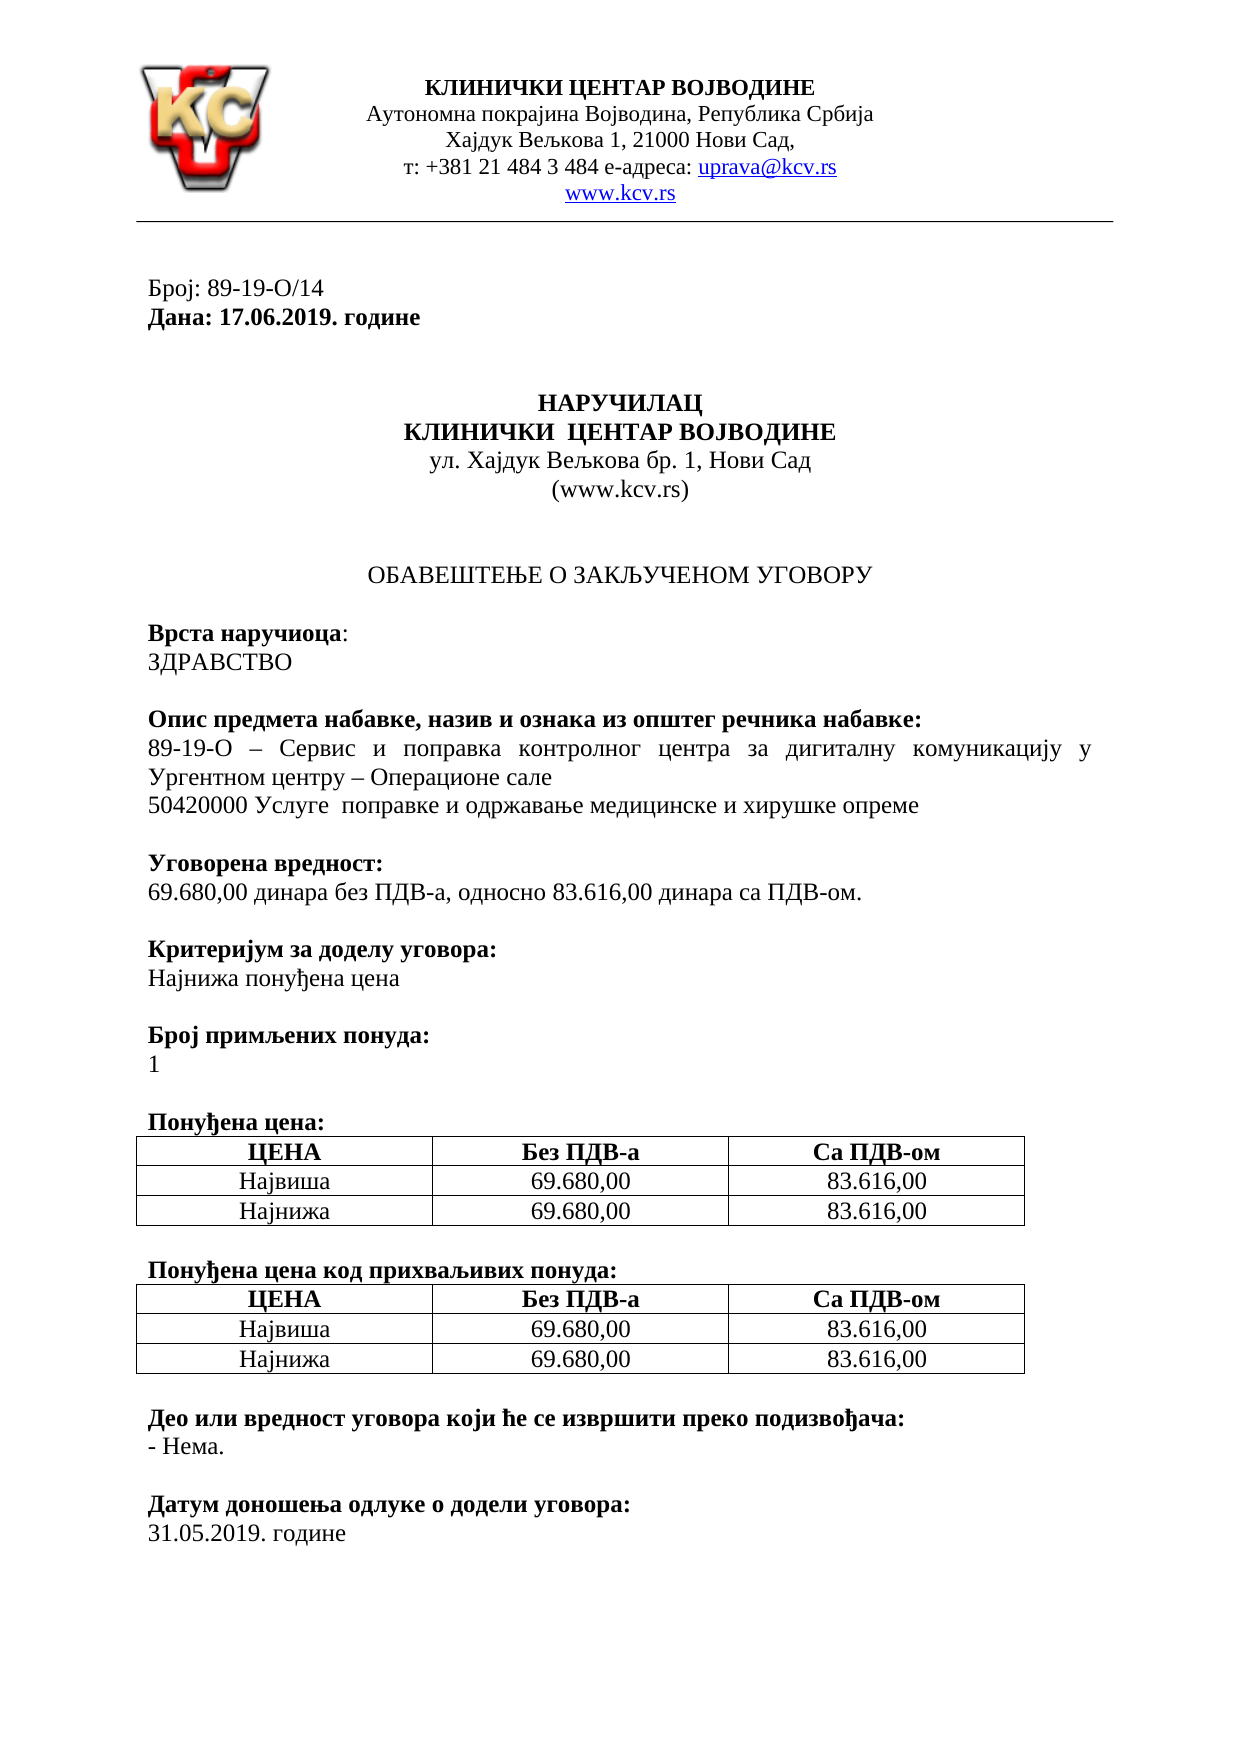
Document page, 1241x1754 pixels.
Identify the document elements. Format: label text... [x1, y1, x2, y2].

table_cell 69.680,00 [433, 1196, 728, 1225]
text 50420000 Услуге поправке и одржавање медицинске и хирушке опреме [148, 791, 1093, 819]
table_cell 69.680,00 [433, 1344, 728, 1373]
table_header Са ПДВ-ом [729, 1285, 1024, 1313]
text ул. Хајдук Вељкова бр. 1, Нови Сад [148, 446, 1093, 474]
table_cell 83.616,00 [729, 1344, 1024, 1373]
text Врста наручиоца: [148, 618, 1093, 647]
text ОБАВЕШТЕЊЕ О ЗАКЉУЧЕНОМ УГОВОРУ [148, 561, 1093, 589]
text Дана: 17.06.2019. године [148, 302, 1093, 331]
table_header ЦЕНА [137, 1285, 432, 1313]
table_header Без ПДВ-а [433, 1285, 728, 1313]
text - Нема. [148, 1431, 1093, 1460]
table_cell Највиша [137, 1166, 432, 1195]
text Понуђена цена код прихваљивих понуда: [148, 1255, 1093, 1283]
subtitle НАРУЧИЛАЦ [148, 388, 1093, 417]
table_cell 83.616,00 [729, 1314, 1024, 1343]
text 89-19-О – Сервис и поправка контролног центра за дигиталну комуникацију у Ургентном центру – Операционе сале [148, 733, 1093, 791]
text 31.05.2019. године [148, 1518, 1093, 1546]
text Датум доношења одлуке о додели уговора: [148, 1489, 1093, 1518]
table_cell Најнижа [137, 1196, 432, 1225]
table_cell 69.680,00 [433, 1166, 728, 1195]
table_header Без ПДВ-а [433, 1137, 728, 1165]
text (www.kcv.rs) [148, 474, 1093, 503]
text ЗДРАВСТВО [148, 647, 1093, 676]
text Понуђена цена: [148, 1107, 1093, 1136]
text Опис предмета набавке, назив и ознака из општег речника набавке: [148, 704, 1093, 733]
text 69.680,00 динара без ПДВ-а, односно 83.616,00 динара са ПДВ-ом. [148, 877, 1093, 906]
table_header ЦЕНА [137, 1137, 432, 1165]
table_header Са ПДВ-ом [729, 1137, 1024, 1165]
table_cell 83.616,00 [729, 1166, 1024, 1195]
text Уговорена вредност: [148, 848, 1093, 877]
text Критеријум за доделу уговора: [148, 934, 1093, 963]
table_cell Најнижа [137, 1344, 432, 1373]
table_cell 69.680,00 [433, 1314, 728, 1343]
subtitle Број: 89-19-О/14 [148, 273, 1093, 302]
picture [137, 62, 274, 193]
text Део или вредност уговора који ће се извршити преко подизвођача: [148, 1403, 1093, 1431]
text 1 [148, 1049, 1093, 1078]
subtitle КЛИНИЧКИ ЦЕНТАР ВОЈВОДИНЕ [148, 417, 1093, 446]
text Број примљених понуда: [148, 1021, 1093, 1049]
table_cell Највиша [137, 1314, 432, 1343]
table_cell 83.616,00 [729, 1196, 1024, 1225]
